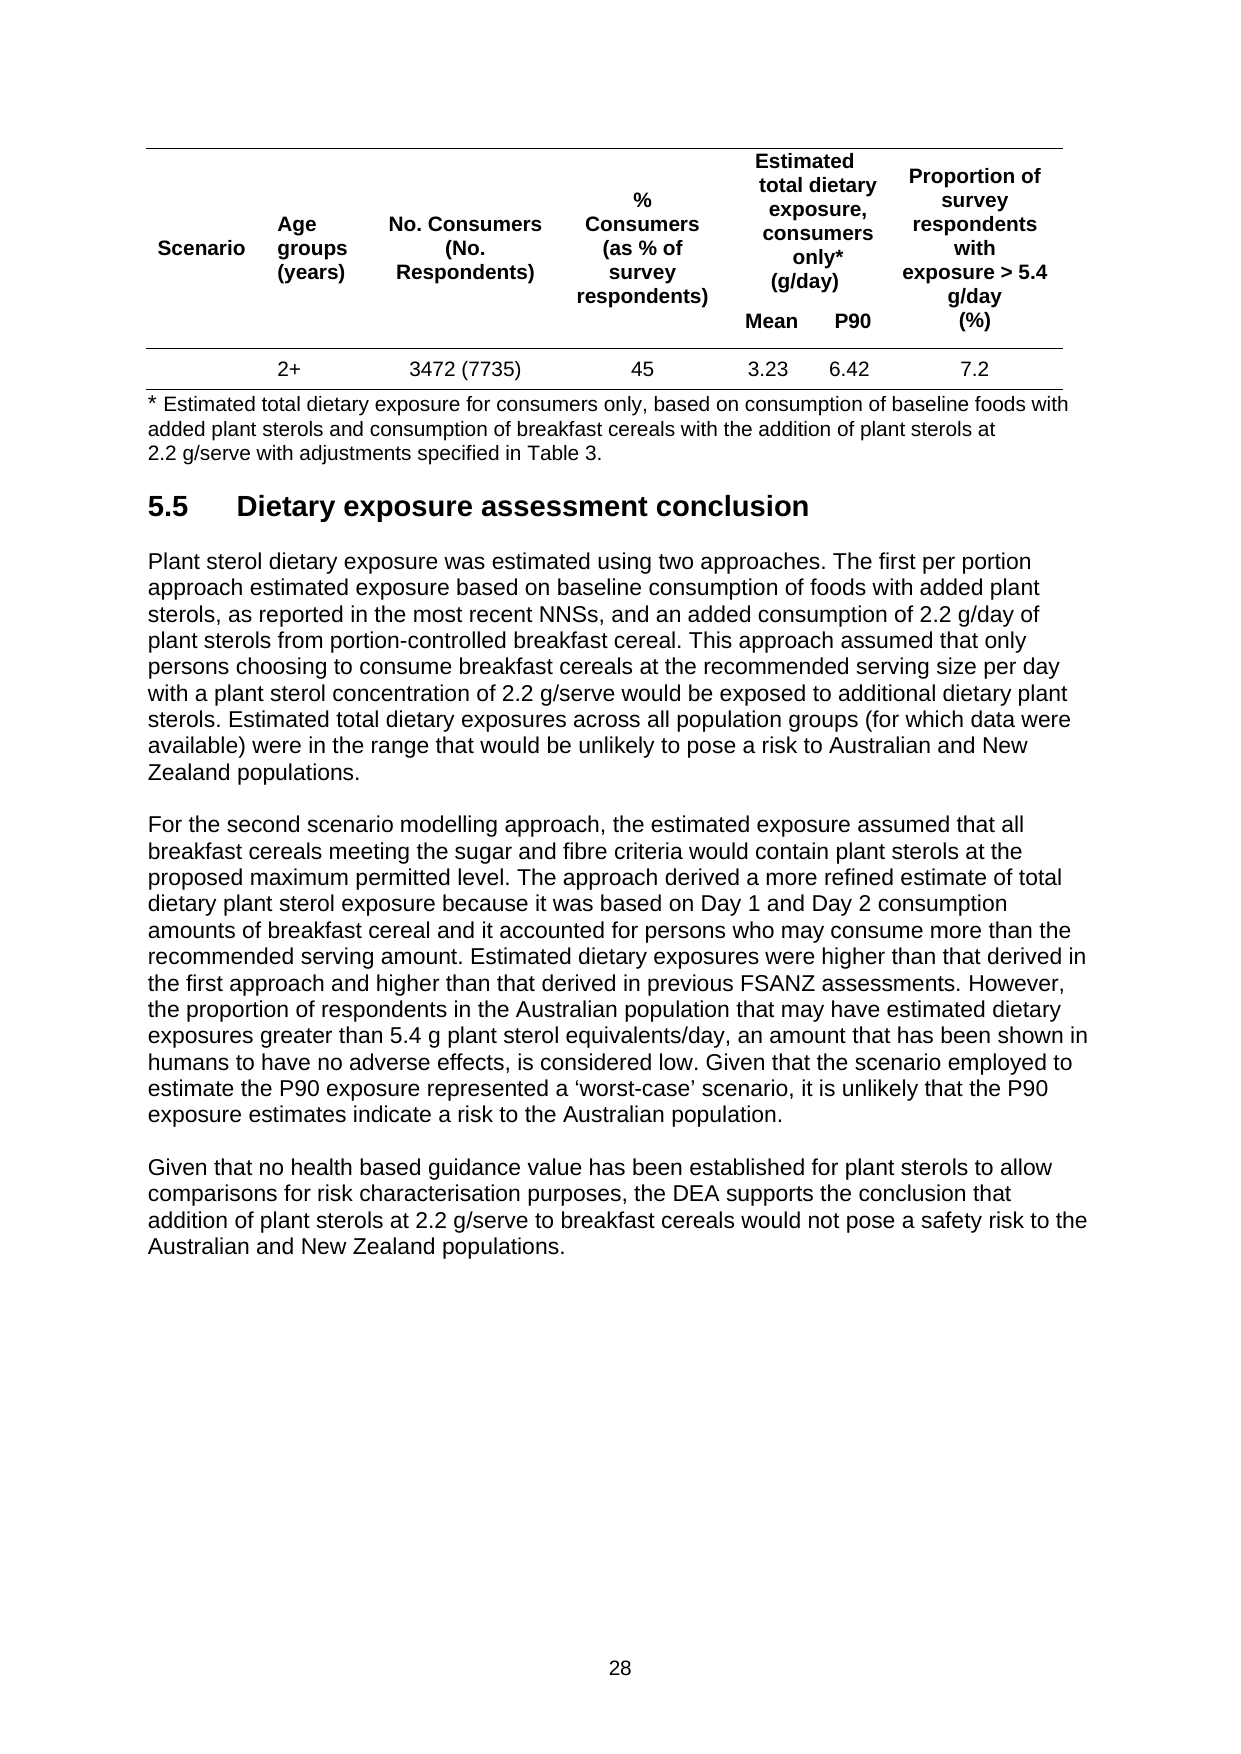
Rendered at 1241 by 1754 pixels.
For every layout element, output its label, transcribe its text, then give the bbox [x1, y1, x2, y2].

text * Estimated total dietary exposure for consumers only, based on consumption of baseline foods with added plant sterols and consumption of breakfast cereals with the addition of plant sterols at 2.2 g/serve with adjustments specified in Table 3. [148, 390, 1092, 464]
table_cell 3472 (7735) [369, 349, 561, 389]
table_header Estimated total dietary exposure, consumers only* (g/day) [724, 149, 886, 292]
table_cell 45 [561, 349, 723, 389]
table_cell P90 [820, 293, 886, 348]
table_header % Consumers (as % of survey respondents) [561, 149, 723, 348]
text Given that no health based guidance value has been established for plant sterols to allow comparisons for risk characterisation purposes, the DEA supports the conclusion that addition of plant sterols at 2.2 g/serve to breakfast cereals would not pose a safety risk to the Australian and New Zealand populations. [148, 1154, 1092, 1259]
table_header No. Consumers (No. Respondents) [369, 149, 561, 348]
table_header Age groups (years) [266, 149, 369, 348]
table_cell 3.23 [724, 349, 812, 389]
subtitle 5.5 Dietary exposure assessment conclusion [148, 489, 1092, 523]
table_cell 7.2 [886, 349, 1063, 389]
table_header Scenario [146, 149, 266, 348]
table_cell 6.42 [812, 349, 886, 389]
table_cell Mean [724, 293, 819, 348]
table_cell 2+ [266, 349, 369, 389]
text For the second scenario modelling approach, the estimated exposure assumed that all breakfast cereals meeting the sugar and fibre criteria would contain plant sterols at the proposed maximum permitted level. The approach derived a more refined estimate of total dietary plant sterol exposure because it was based on Day 1 and Day 2 consumption amounts of breakfast cereal and it accounted for persons who may consume more than the recommended serving amount. Estimated dietary exposures were higher than that derived in the first approach and higher than that derived in previous FSANZ assessments. However, the proportion of respondents in the Australian population that may have estimated dietary exposures greater than 5.4 g plant sterol equivalents/day, an amount that has been shown in humans to have no adverse effects, is considered low. Given that the scenario employed to estimate the P90 exposure represented a ‘worst-case’ scenario, it is unlikely that the P90 exposure estimates indicate a risk to the Australian population. [148, 811, 1092, 1128]
table_header Proportion of survey respondents with exposure > 5.4 g/day (%) [886, 149, 1063, 348]
text Plant sterol dietary exposure was estimated using two approaches. The first per portion approach estimated exposure based on baseline consumption of foods with added plant sterols, as reported in the most recent NNSs, and an added consumption of 2.2 g/day of plant sterols from portion-controlled breakfast cereal. This approach assumed that only persons choosing to consume breakfast cereals at the recommended serving size per day with a plant sterol concentration of 2.2 g/serve would be exposed to additional dietary plant sterols. Estimated total dietary exposures across all population groups (for which data were available) were in the range that would be unlikely to pose a risk to Australian and New Zealand populations. [148, 548, 1092, 785]
